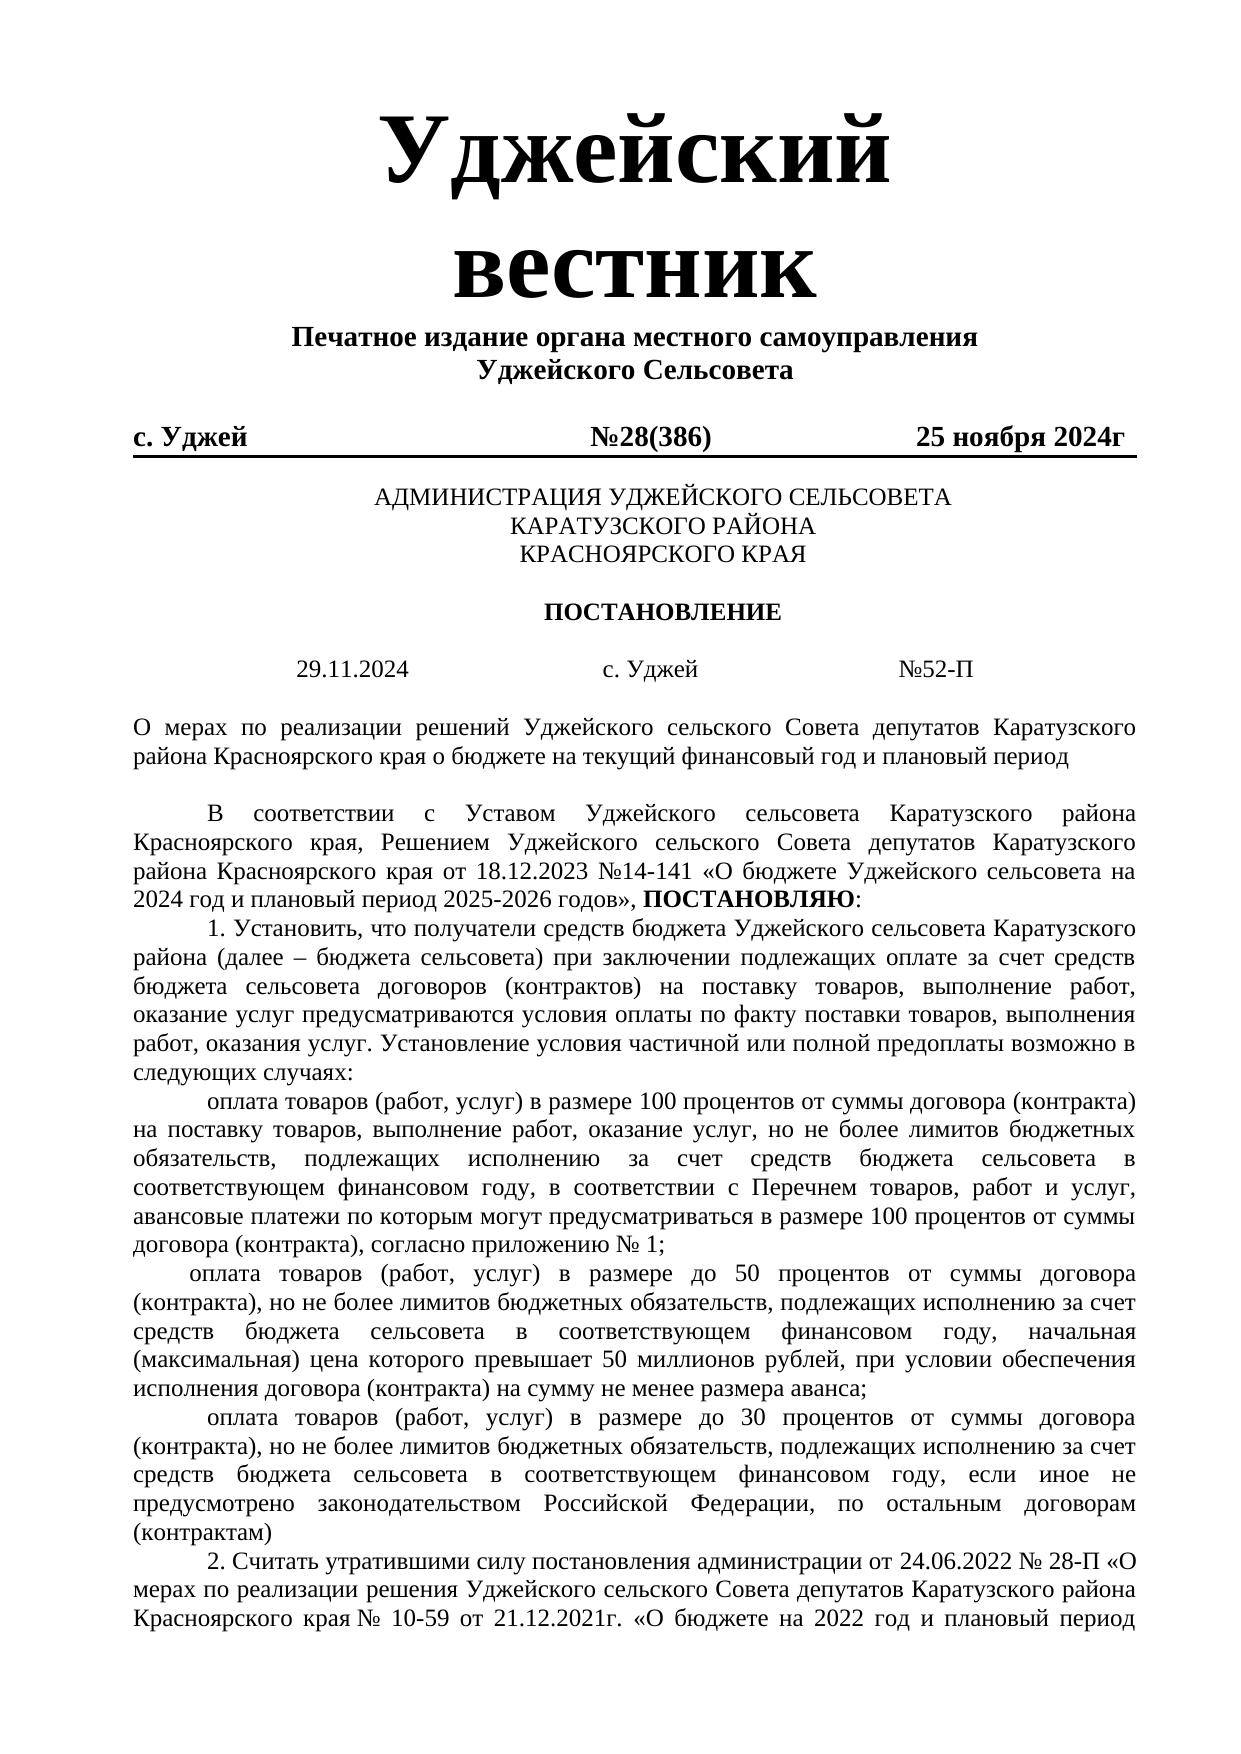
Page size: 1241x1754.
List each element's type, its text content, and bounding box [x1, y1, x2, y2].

text 29.11.2024 с. Уджей №52-П [133, 654, 1137, 683]
text КАРАТУЗСКОГО РАЙОНА [133, 511, 1137, 539]
text Уджейского Сельсовета [133, 352, 1137, 386]
text Уджейский [133, 89, 1137, 204]
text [133, 1546, 1137, 1632]
text ПОСТАНОВЛЕНИЕ [133, 597, 1137, 626]
text КРАСНОЯРСКОГО КРАЯ [133, 539, 1137, 568]
text оплата товаров (работ, услуг) в размере до 50 процентов от суммы договора (контракта), но не более лимитов бюджетных обязательств, подлежащих исполнению за счет средств бюджета сельсовета в соответствующем финансовом году, начальная (максимальная) цена которого превышает 50 миллионов рублей, при условии обеспечения исполнения договора (контракта) на сумму не менее размера аванса; [133, 1258, 1137, 1402]
text оплата товаров (работ, услуг) в размере 100 процентов от суммы договора (контракта) на поставку товаров, выполнение работ, оказание услуг, но не более лимитов бюджетных обязательств, подлежащих исполнению за счет средств бюджета сельсовета в соответствующем финансовом году, в соответствии с Перечнем товаров, работ и услуг, авансовые платежи по которым могут предусматриваться в размере 100 процентов от суммы договора (контракта), согласно приложению № 1; [133, 1086, 1137, 1258]
text В соответствии с Уставом Уджейского сельсовета Каратузского района Красноярского края, Решением Уджейского сельского Совета депутатов Каратузского района Красноярского края от 18.12.2023 №14-141 «О бюджете Уджейского сельсовета на 2024 год и плановый период 2025-2026 годов», ПОСТАНОВЛЯЮ: [133, 798, 1137, 913]
text оплата товаров (работ, услуг) в размере до 30 процентов от суммы договора (контракта), но не более лимитов бюджетных обязательств, подлежащих исполнению за счет средств бюджета сельсовета в соответствующем финансовом году, если иное не предусмотрено законодательством Российской Федерации, по остальным договорам (контрактам) [133, 1402, 1137, 1546]
text О мерах по реализации решений Уджейского сельского Совета депутатов Каратузского района Красноярского края о бюджете на текущий финансовый год и плановый период [133, 712, 1137, 769]
text с. Уджей №28(386) 25 ноября 2024г [133, 419, 1137, 455]
text 1. Установить, что получатели средств бюджета Уджейского сельсовета Каратузского района (далее – бюджета сельсовета) при заключении подлежащих оплате за счет средств бюджета сельсовета договоров (контрактов) на поставку товаров, выполнение работ, оказание услуг предусматриваются условия оплаты по факту поставки товаров, выполнения работ, оказания услуг. Установление условия частичной или полной предоплаты возможно в следующих случаях: [133, 913, 1137, 1086]
text вестник [133, 204, 1137, 319]
text Печатное издание органа местного самоуправления [133, 319, 1137, 352]
text АДМИНИСТРАЦИЯ УДЖЕЙСКОГО СЕЛЬСОВЕТА [133, 482, 1137, 511]
